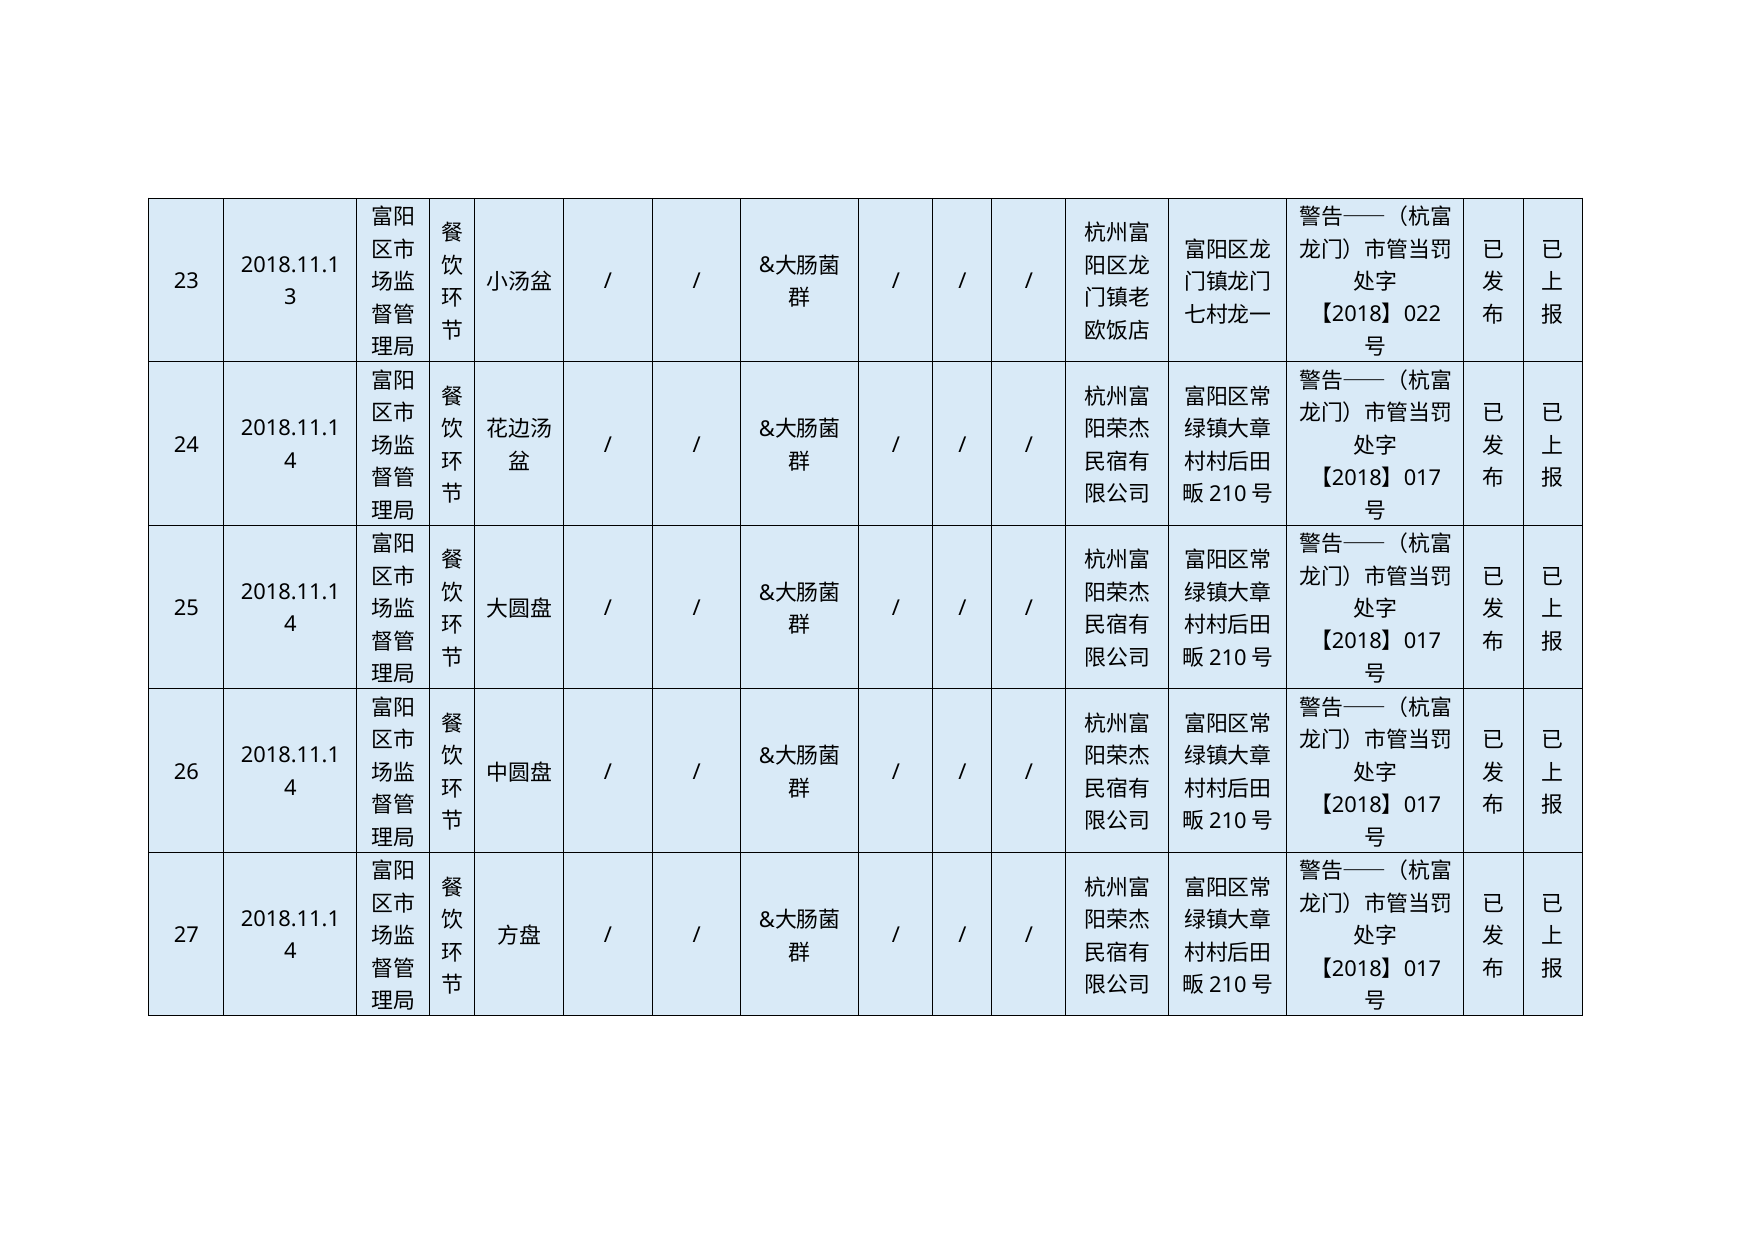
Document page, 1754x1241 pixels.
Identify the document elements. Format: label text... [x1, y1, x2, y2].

table_cell 富阳区市场监督管理局 [357, 689, 429, 852]
table_cell / [653, 199, 740, 361]
table_cell 富阳区常绿镇大章村村后田畈210号 [1169, 526, 1286, 688]
table_cell 警告——（杭富龙门）市管当罚处字【2018】017号 [1287, 689, 1463, 852]
table_cell 餐饮环节 [430, 853, 474, 1015]
table_cell / [933, 853, 991, 1015]
table_cell / [564, 199, 652, 361]
table_cell &大肠菌群 [741, 689, 858, 852]
table_cell 富阳区常绿镇大章村村后田畈210号 [1169, 689, 1286, 852]
table_cell / [992, 853, 1065, 1015]
table_cell 餐饮环节 [430, 689, 474, 852]
table_cell 富阳区市场监督管理局 [357, 362, 429, 525]
table_cell 26 [149, 689, 223, 852]
table_cell / [859, 199, 932, 361]
table_cell 2018.11.14 [224, 689, 356, 852]
table_cell 警告——（杭富龙门）市管当罚处字【2018】017号 [1287, 853, 1463, 1015]
table_cell 杭州富阳区龙门镇老欧饭店 [1066, 199, 1168, 361]
table_cell / [859, 689, 932, 852]
table_cell 已上报 [1524, 199, 1582, 361]
table_cell 富阳区市场监督管理局 [357, 199, 429, 361]
table_cell 已上报 [1524, 853, 1582, 1015]
table_cell 大圆盘 [475, 526, 563, 688]
table_cell 小汤盆 [475, 199, 563, 361]
table_cell &大肠菌群 [741, 199, 858, 361]
table_cell 已上报 [1524, 689, 1582, 852]
table_cell 方盘 [475, 853, 563, 1015]
table_cell 餐饮环节 [430, 199, 474, 361]
table_cell 餐饮环节 [430, 526, 474, 688]
table_cell / [564, 362, 652, 525]
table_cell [1287, 199, 1463, 361]
table_cell 杭州富阳荣杰民宿有限公司 [1066, 526, 1168, 688]
table_cell 警告——（杭富龙门）市管当罚处字【2018】017号 [1287, 526, 1463, 688]
table_cell / [653, 853, 740, 1015]
table_cell / [933, 526, 991, 688]
table_cell 花边汤盆 [475, 362, 563, 525]
table_cell &大肠菌群 [741, 526, 858, 688]
table_cell / [992, 199, 1065, 361]
table_cell 已发布 [1464, 199, 1523, 361]
table_cell 23 [149, 199, 223, 361]
table_cell / [992, 689, 1065, 852]
table_cell 27 [149, 853, 223, 1015]
table_cell / [859, 362, 932, 525]
table_cell / [653, 689, 740, 852]
table_cell 富阳区市场监督管理局 [357, 526, 429, 688]
table_cell 已发布 [1464, 362, 1523, 525]
table_cell / [859, 853, 932, 1015]
table_cell 餐饮环节 [430, 362, 474, 525]
table_cell / [992, 362, 1065, 525]
table_cell 2018.11.14 [224, 526, 356, 688]
table_cell 警告——（杭富龙门）市管当罚处字【2018】017号 [1287, 362, 1463, 525]
table_cell &大肠菌群 [741, 362, 858, 525]
table_cell &大肠菌群 [741, 853, 858, 1015]
table_cell 富阳区龙门镇龙门七村龙一 [1169, 199, 1286, 361]
table_cell / [653, 526, 740, 688]
table_cell / [564, 689, 652, 852]
table_cell 杭州富阳荣杰民宿有限公司 [1066, 362, 1168, 525]
table_cell 中圆盘 [475, 689, 563, 852]
table_cell 杭州富阳荣杰民宿有限公司 [1066, 689, 1168, 852]
table_cell / [933, 689, 991, 852]
table_cell 2018.11.13 [224, 199, 356, 361]
table_cell / [564, 853, 652, 1015]
table_cell 已发布 [1464, 689, 1523, 852]
table_cell 已上报 [1524, 526, 1582, 688]
table_cell 已发布 [1464, 526, 1523, 688]
table_cell 24 [149, 362, 223, 525]
table_cell / [564, 526, 652, 688]
table_cell 富阳区常绿镇大章村村后田畈210号 [1169, 362, 1286, 525]
table_cell 已发布 [1464, 853, 1523, 1015]
table_cell 杭州富阳荣杰民宿有限公司 [1066, 853, 1168, 1015]
table_cell 25 [149, 526, 223, 688]
table_cell 富阳区市场监督管理局 [357, 853, 429, 1015]
table_cell 富阳区常绿镇大章村村后田畈210号 [1169, 853, 1286, 1015]
table_cell 已上报 [1524, 362, 1582, 525]
table_cell 2018.11.14 [224, 362, 356, 525]
table_cell / [933, 199, 991, 361]
table_cell / [859, 526, 932, 688]
table_cell / [992, 526, 1065, 688]
table_cell / [933, 362, 991, 525]
table_cell 2018.11.14 [224, 853, 356, 1015]
table_cell / [653, 362, 740, 525]
